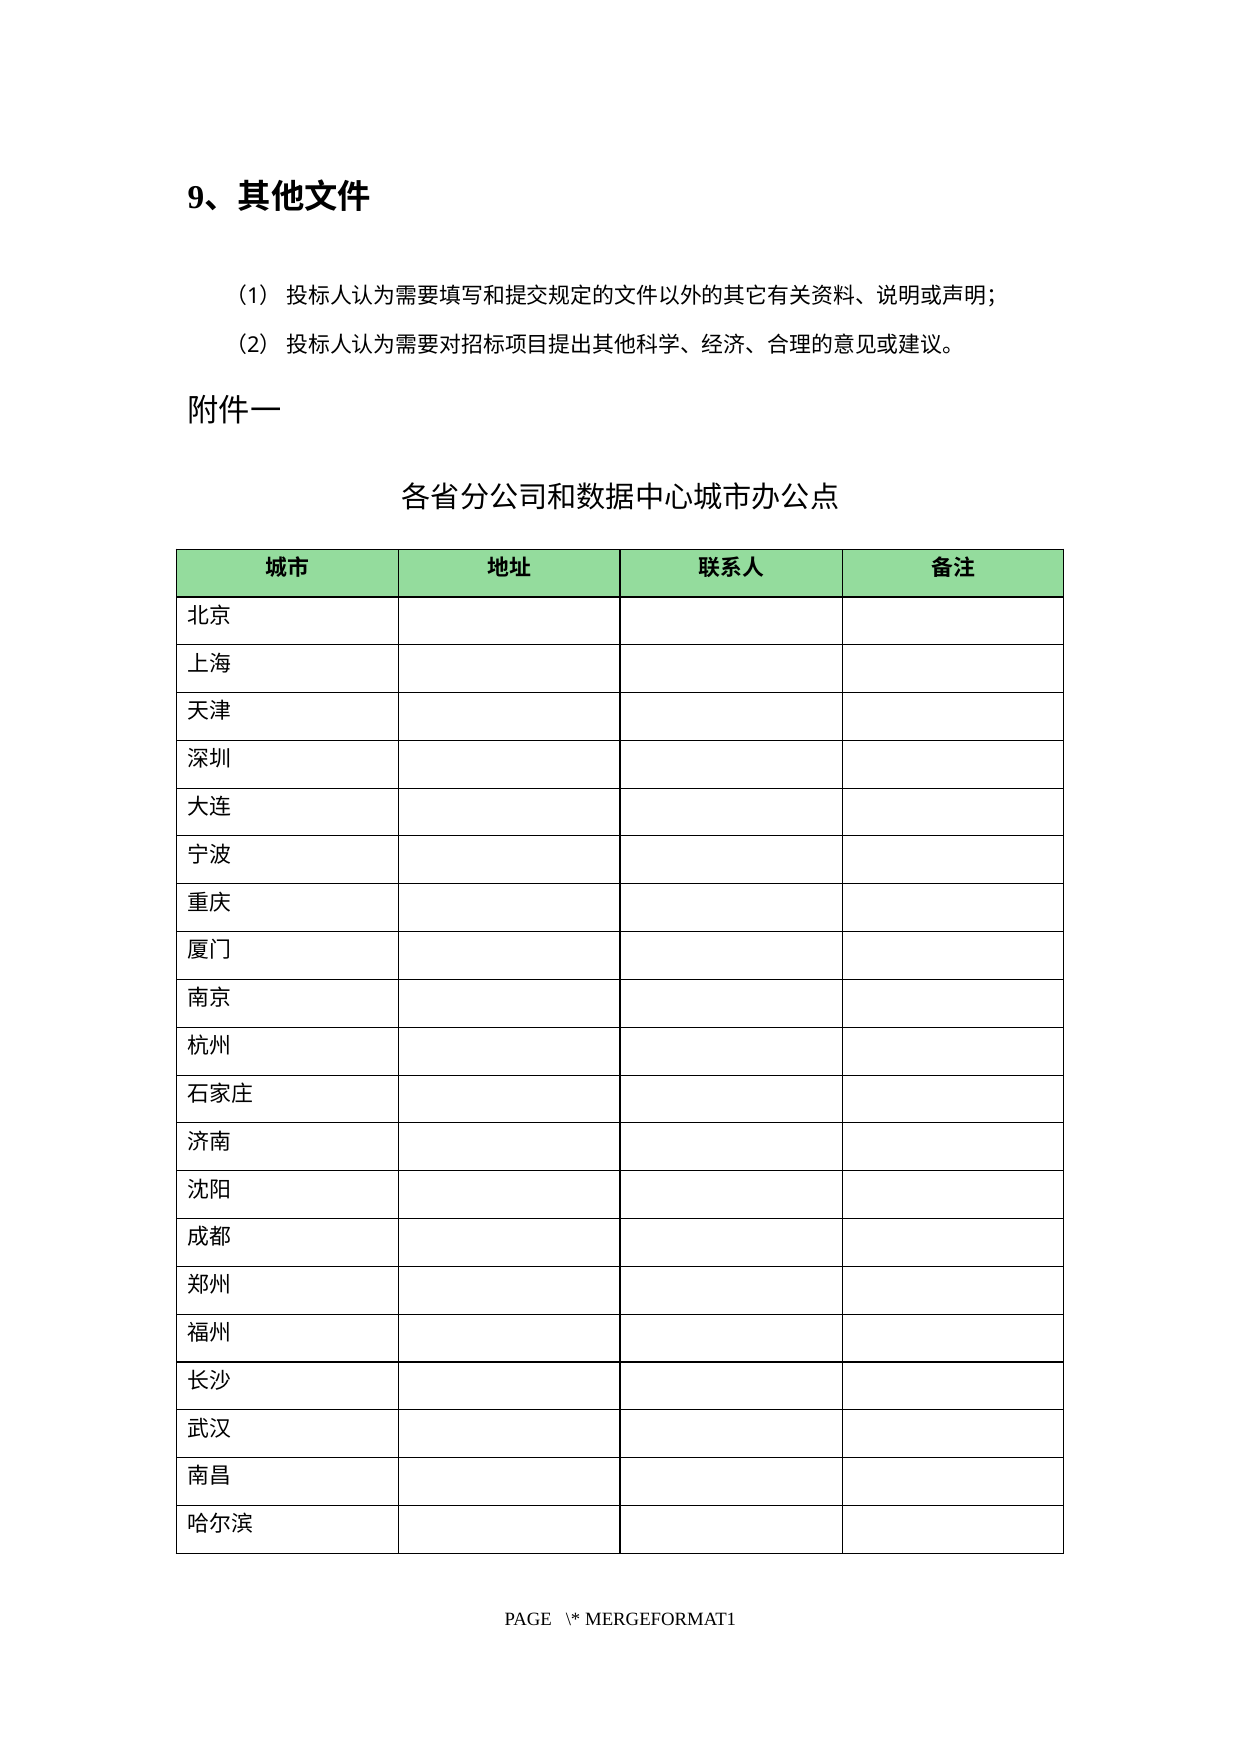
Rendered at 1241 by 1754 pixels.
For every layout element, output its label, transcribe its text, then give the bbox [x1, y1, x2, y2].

table_header 城市 [177, 550, 398, 596]
table_cell 哈尔滨 [177, 1506, 398, 1553]
table_cell [621, 1410, 842, 1457]
table_cell [399, 1076, 619, 1122]
table_cell [399, 1267, 619, 1313]
table_cell [621, 1506, 842, 1553]
table_cell 厦门 [177, 932, 398, 979]
table_cell [399, 598, 619, 644]
table_cell [621, 1076, 842, 1122]
table_cell [843, 1315, 1063, 1361]
table_cell 大连 [177, 789, 398, 835]
table_cell [843, 932, 1063, 979]
table_cell 南京 [177, 980, 398, 1027]
table_cell [399, 836, 619, 883]
table_cell [399, 693, 619, 740]
table_header 备注 [843, 550, 1063, 596]
table_cell [621, 1123, 842, 1170]
list 各省分公司和数据中心城市办公点 [187, 462, 1053, 527]
table_cell 郑州 [177, 1267, 398, 1313]
table_cell [621, 693, 842, 740]
table_cell [399, 932, 619, 979]
table_cell [621, 1363, 842, 1409]
table_cell 济南 [177, 1123, 398, 1170]
table_cell [843, 836, 1063, 883]
table_cell [843, 1076, 1063, 1122]
table_cell [843, 1219, 1063, 1266]
table_cell [843, 645, 1063, 692]
table_cell [399, 1315, 619, 1361]
table_cell [843, 789, 1063, 835]
table_cell [843, 741, 1063, 788]
table_cell [621, 741, 842, 788]
table_cell [399, 1171, 619, 1218]
table_cell [621, 1171, 842, 1218]
table_cell 杭州 [177, 1028, 398, 1074]
table_cell [843, 980, 1063, 1027]
table_cell [621, 598, 842, 644]
table_cell [843, 1171, 1063, 1218]
table_cell 武汉 [177, 1410, 398, 1457]
table_cell 沈阳 [177, 1171, 398, 1218]
table_header 联系人 [621, 550, 842, 596]
table_cell [399, 1219, 619, 1266]
table_cell [621, 932, 842, 979]
table_cell 天津 [177, 693, 398, 740]
table_cell 宁波 [177, 836, 398, 883]
table_cell [621, 1219, 842, 1266]
table_cell [621, 836, 842, 883]
table_cell [399, 1123, 619, 1170]
table_cell [843, 1028, 1063, 1074]
table_cell [843, 598, 1063, 644]
table_cell 上海 [177, 645, 398, 692]
table_cell [621, 884, 842, 931]
table_cell [843, 1267, 1063, 1313]
table_cell 石家庄 [177, 1076, 398, 1122]
table_cell [399, 1363, 619, 1409]
table_cell 深圳 [177, 741, 398, 788]
table_cell [399, 789, 619, 835]
list 投标人认为需要填写和提交规定的文件以外的其它有关资料、说明或声明； [225, 278, 1053, 311]
table_cell 长沙 [177, 1363, 398, 1409]
table_cell [399, 645, 619, 692]
list 投标人认为需要对招标项目提出其他科学、经济、合理的意见或建议。 [225, 326, 1053, 359]
table_cell 重庆 [177, 884, 398, 931]
table_cell [621, 1315, 842, 1361]
table_cell [843, 1363, 1063, 1409]
table_cell [621, 645, 842, 692]
table_cell [621, 1267, 842, 1313]
table_cell 福州 [177, 1315, 398, 1361]
table_header 地址 [399, 550, 619, 596]
table_cell [399, 1506, 619, 1553]
table_cell [843, 693, 1063, 740]
table_cell [621, 789, 842, 835]
table_cell [399, 1028, 619, 1074]
list 附件一 [187, 375, 1053, 440]
table_cell [399, 1458, 619, 1505]
table_cell [399, 1410, 619, 1457]
table_cell [843, 884, 1063, 931]
table_cell [621, 1458, 842, 1505]
table_cell [843, 1506, 1063, 1553]
subtitle 9、其他文件 [187, 162, 1053, 227]
table_cell [621, 980, 842, 1027]
table_cell 南昌 [177, 1458, 398, 1505]
table_cell [399, 884, 619, 931]
table_cell [843, 1123, 1063, 1170]
table_cell [399, 980, 619, 1027]
table_cell 北京 [177, 598, 398, 644]
table_cell [399, 741, 619, 788]
table_cell 成都 [177, 1219, 398, 1266]
table_cell [843, 1458, 1063, 1505]
table_cell [621, 1028, 842, 1074]
table_cell [843, 1410, 1063, 1457]
